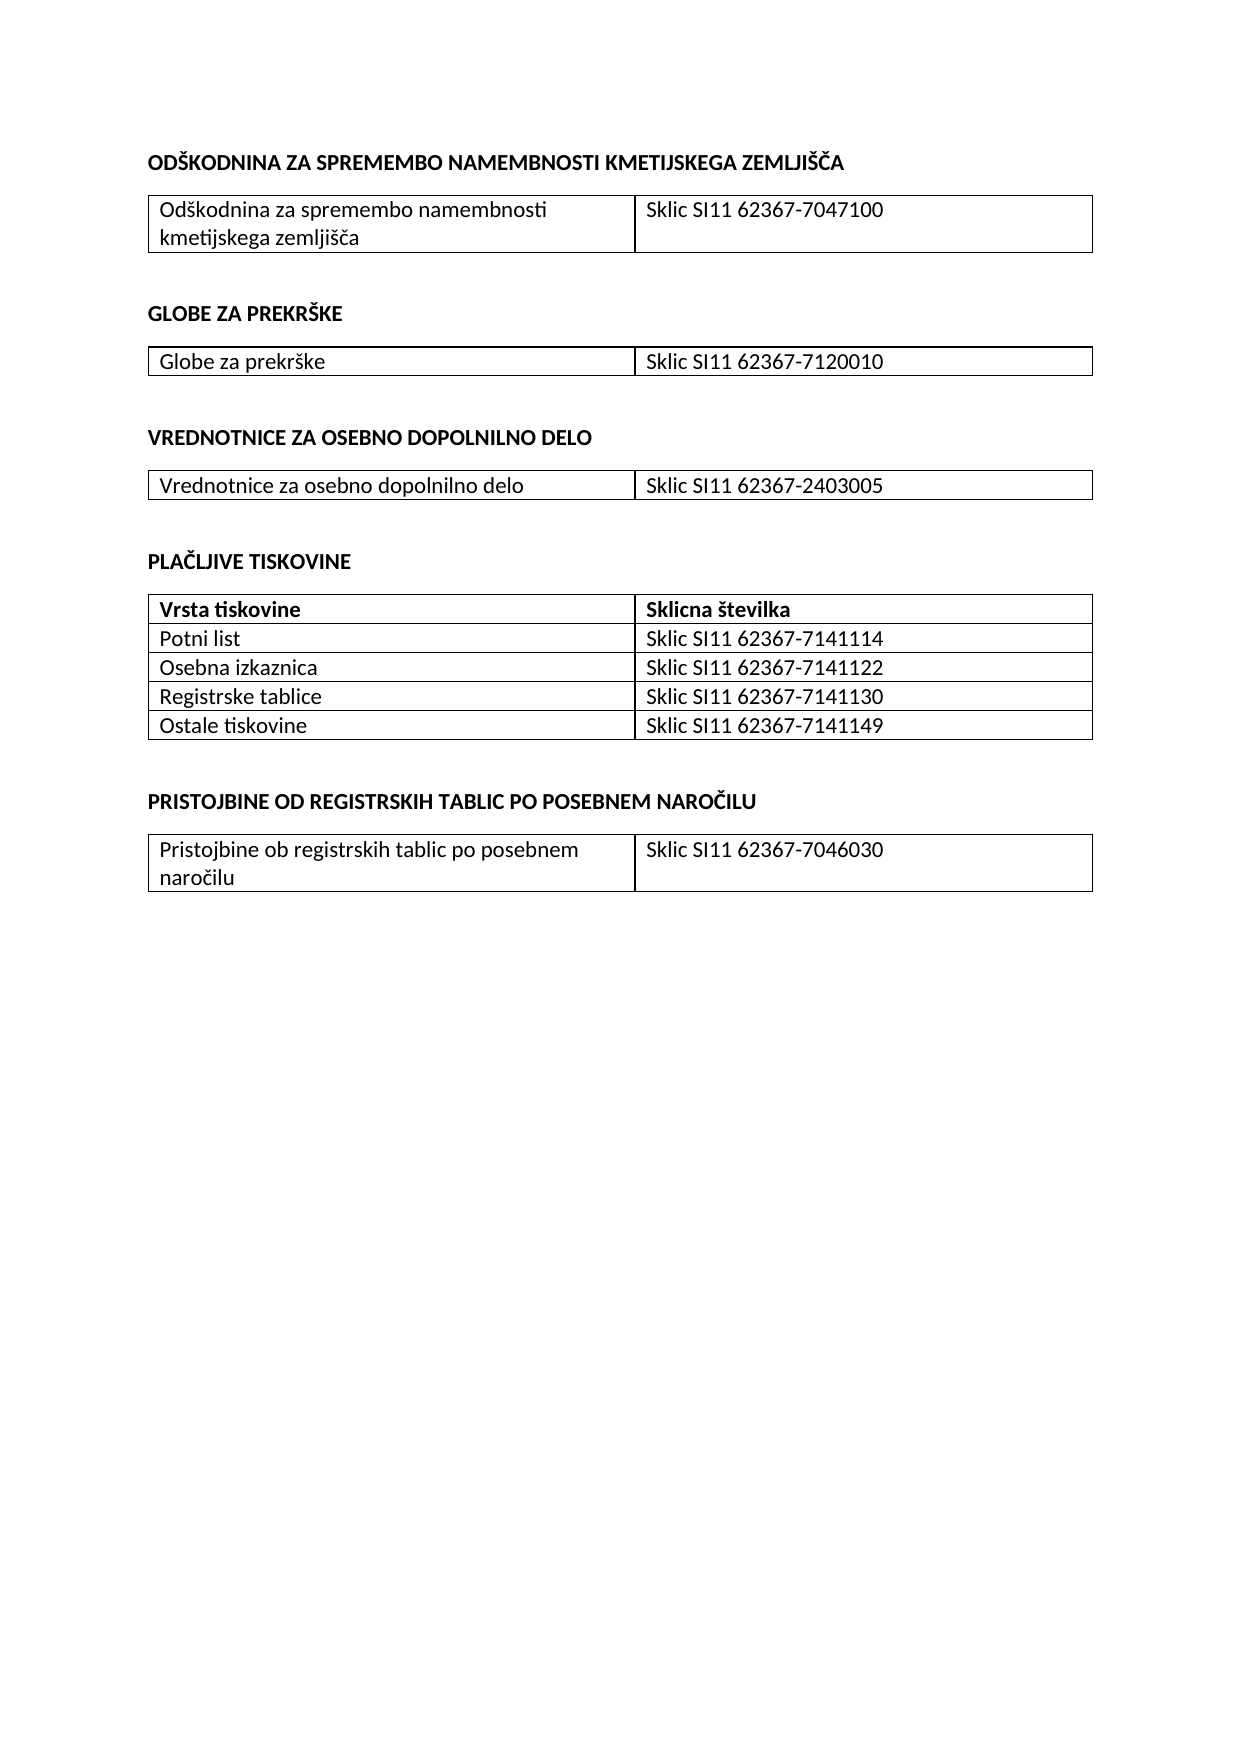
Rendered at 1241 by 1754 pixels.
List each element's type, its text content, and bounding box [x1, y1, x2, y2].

table_cell Potni list [149, 624, 634, 652]
table_header Sklic SI11 62367-7046030 [636, 835, 1092, 891]
table_cell Ostale tiskovine [149, 711, 634, 739]
table_header Pristojbine ob registrskih tablic po posebnem naročilu [149, 835, 634, 891]
text VREDNOTNICE ZA OSEBNO DOPOLNILNO DELO [148, 423, 1093, 451]
text PRISTOJBINE OD REGISTRSKIH TABLIC PO POSEBNEM NAROČILU [148, 787, 1093, 815]
table_header Sklic SI11 62367-7120010 [636, 348, 1092, 375]
table_header Sklicna številka [636, 595, 1092, 623]
text ODŠKODNINA ZA SPREMEMBO NAMEMBNOSTI KMETIJSKEGA ZEMLJIŠČA [148, 148, 1093, 176]
table_header Vrsta tiskovine [149, 595, 634, 623]
table_cell Osebna izkaznica [149, 653, 634, 681]
table_cell Sklic SI11 62367-7141114 [636, 624, 1092, 652]
table_header Odškodnina za spremembo namembnosti kmetijskega zemljišča [149, 196, 634, 252]
table_header Sklic SI11 62367-2403005 [636, 471, 1092, 499]
text GLOBE ZA PREKRŠKE [148, 299, 1093, 327]
table_header Globe za prekrške [149, 348, 634, 375]
table_cell Sklic SI11 62367-7141149 [636, 711, 1092, 739]
table_header Vrednotnice za osebno dopolnilno delo [149, 471, 634, 499]
table_cell Sklic SI11 62367-7141130 [636, 682, 1092, 710]
table_cell Registrske tablice [149, 682, 634, 710]
table_header Sklic SI11 62367-7047100 [636, 196, 1092, 252]
table_cell Sklic SI11 62367-7141122 [636, 653, 1092, 681]
text PLAČLJIVE TISKOVINE [148, 547, 1093, 575]
